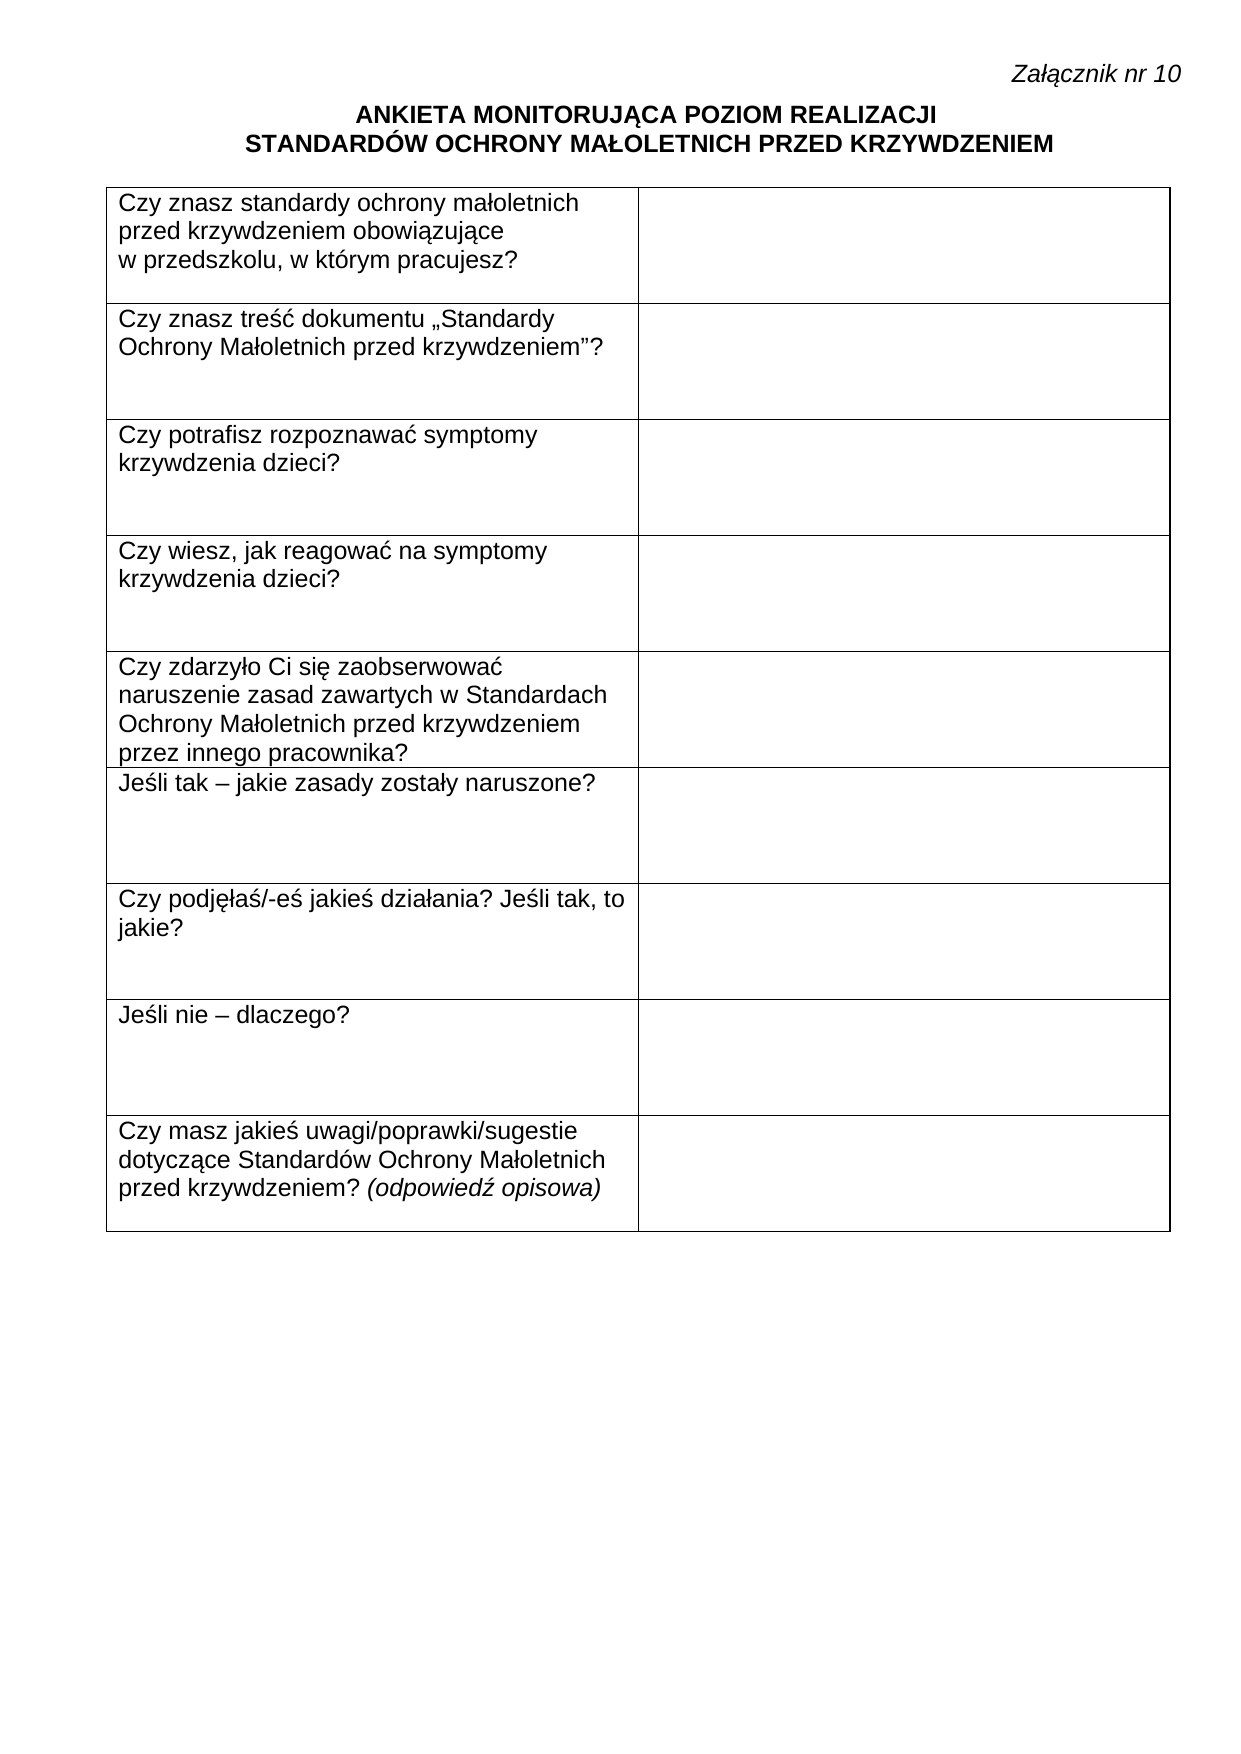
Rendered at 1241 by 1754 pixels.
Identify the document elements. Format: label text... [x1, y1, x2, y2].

table_cell Jeśli nie – dlaczego? [107, 1000, 638, 1115]
table_cell [639, 1116, 1169, 1231]
table_cell Czy masz jakieś uwagi/poprawki/sugestie dotyczące Standardów Ochrony Małoletnich przed krzywdzeniem? (odpowiedź opisowa) [107, 1116, 638, 1231]
table_cell Jeśli tak – jakie zasady zostały naruszone? [107, 768, 638, 883]
table_cell [639, 304, 1169, 419]
table_cell [639, 536, 1169, 651]
text Załącznik nr 10 [118, 59, 1181, 88]
table_cell Czy podjęłaś/-eś jakieś działania? Jeśli tak, to jakie? [107, 884, 638, 999]
table_cell [639, 420, 1169, 535]
table_cell Czy zdarzyło Ci się zaobserwować naruszenie zasad zawartych w Standardach Ochrony Małoletnich przed krzywdzeniem przez innego pracownika? [107, 652, 638, 767]
table_cell [639, 1000, 1169, 1115]
table_cell [639, 884, 1169, 999]
table_cell [639, 768, 1169, 883]
text Ankieta monitorująca poziom realizacji Standardów Ochrony Małoletnich przed krzywdzeniem [118, 100, 1181, 158]
table_header Czy znasz standardy ochrony małoletnich przed krzywdzeniem obowiązujące w przedszkolu, w którym pracujesz? [107, 188, 638, 303]
table_cell Czy wiesz, jak reagować na symptomy krzywdzenia dzieci? [107, 536, 638, 651]
table_cell [639, 652, 1169, 767]
table_cell Czy znasz treść dokumentu „Standardy Ochrony Małoletnich przed krzywdzeniem”? [107, 304, 638, 419]
table_header [639, 188, 1169, 303]
table_cell Czy potrafisz rozpoznawać symptomy krzywdzenia dzieci? [107, 420, 638, 535]
